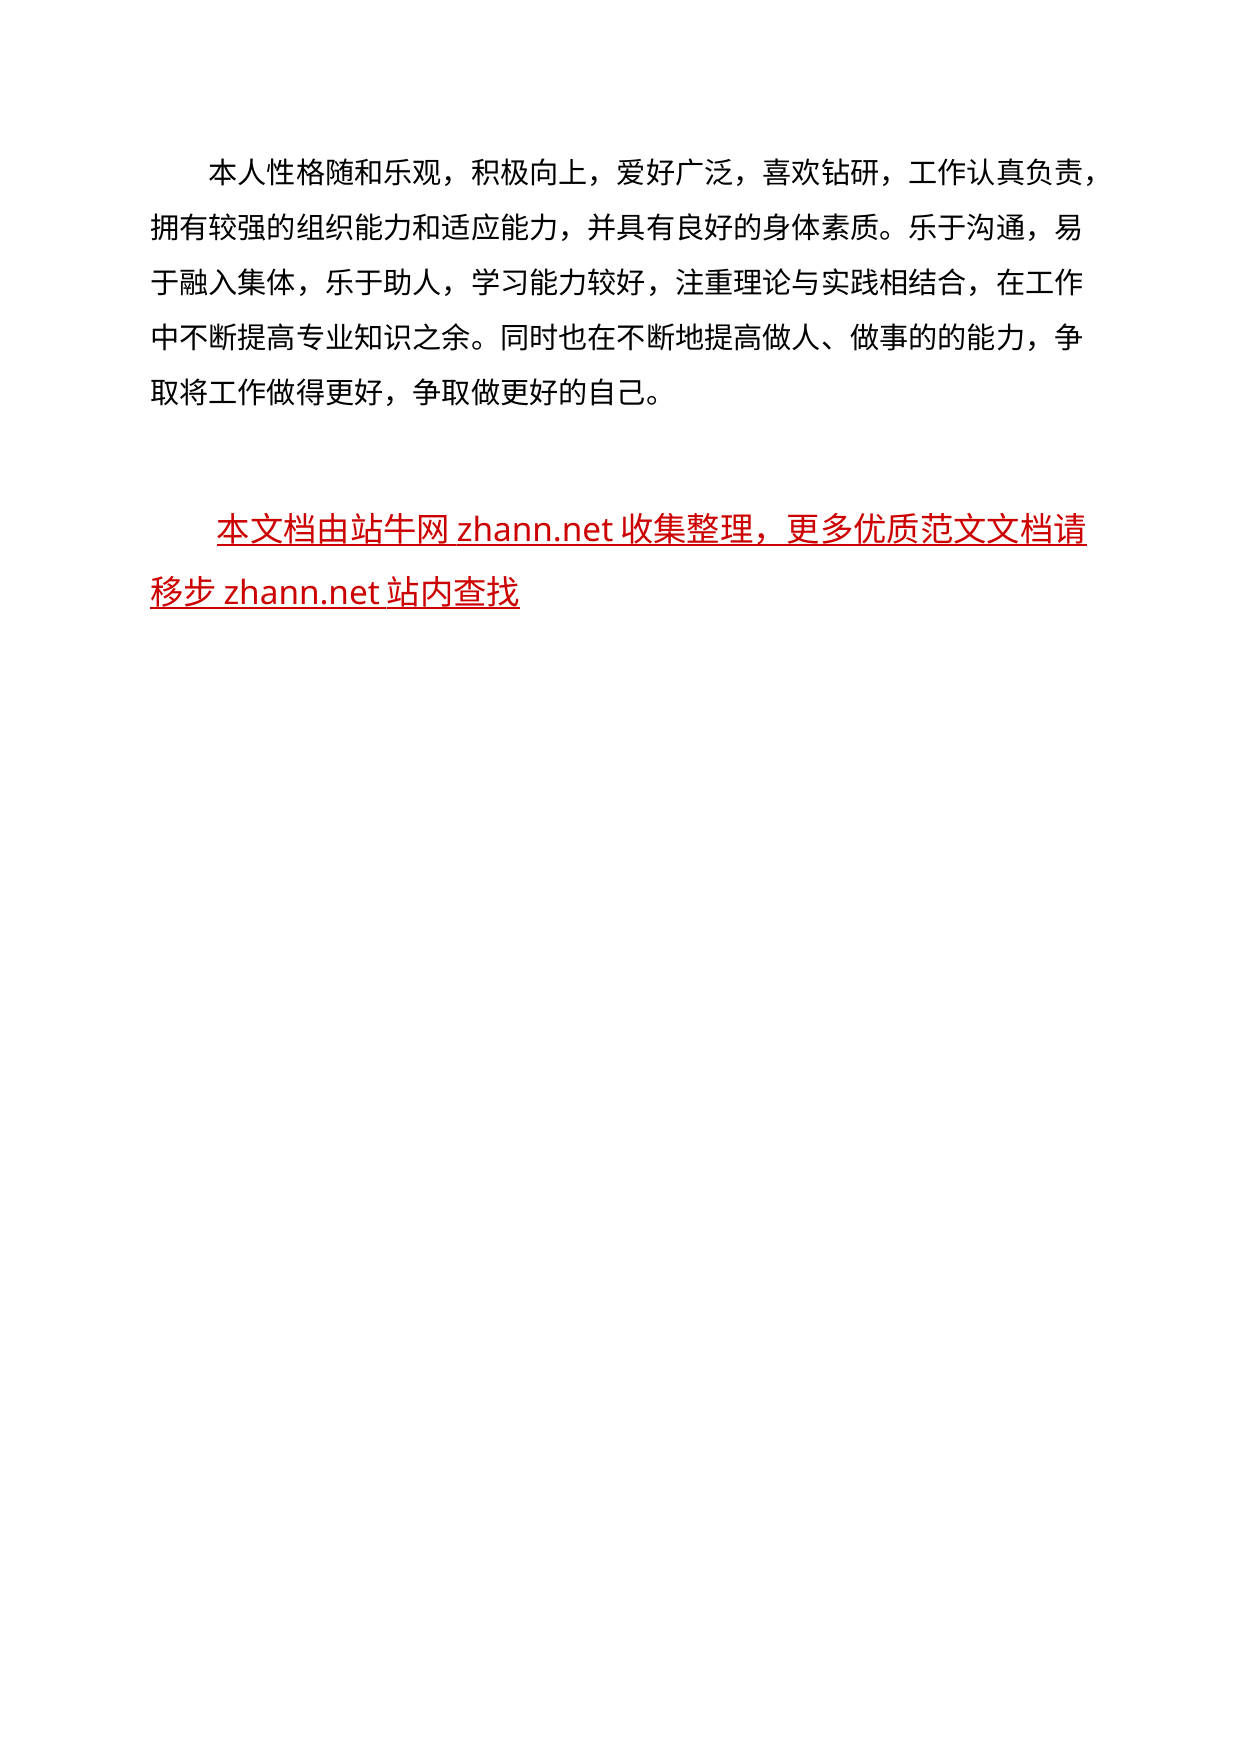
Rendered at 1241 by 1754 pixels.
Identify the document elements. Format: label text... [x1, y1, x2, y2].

text 本文档由站牛网zhann.net收集整理，更多优质范文文档请移步zhann.net站内查找 [150, 503, 1090, 614]
text 本人性格随和乐观，积极向上，爱好广泛，喜欢钻研，工作认真负责，拥有较强的组织能力和适应能力，并具有良好的身体素质。乐于沟通，易于融入集体，乐于助人，学习能力较好，注重理论与实践相结合，在工作中不断提高专业知识之余。同时也在不断地提高做人、做事的的能力，争取将工作做得更好，争取做更好的自己。 [150, 150, 1090, 412]
